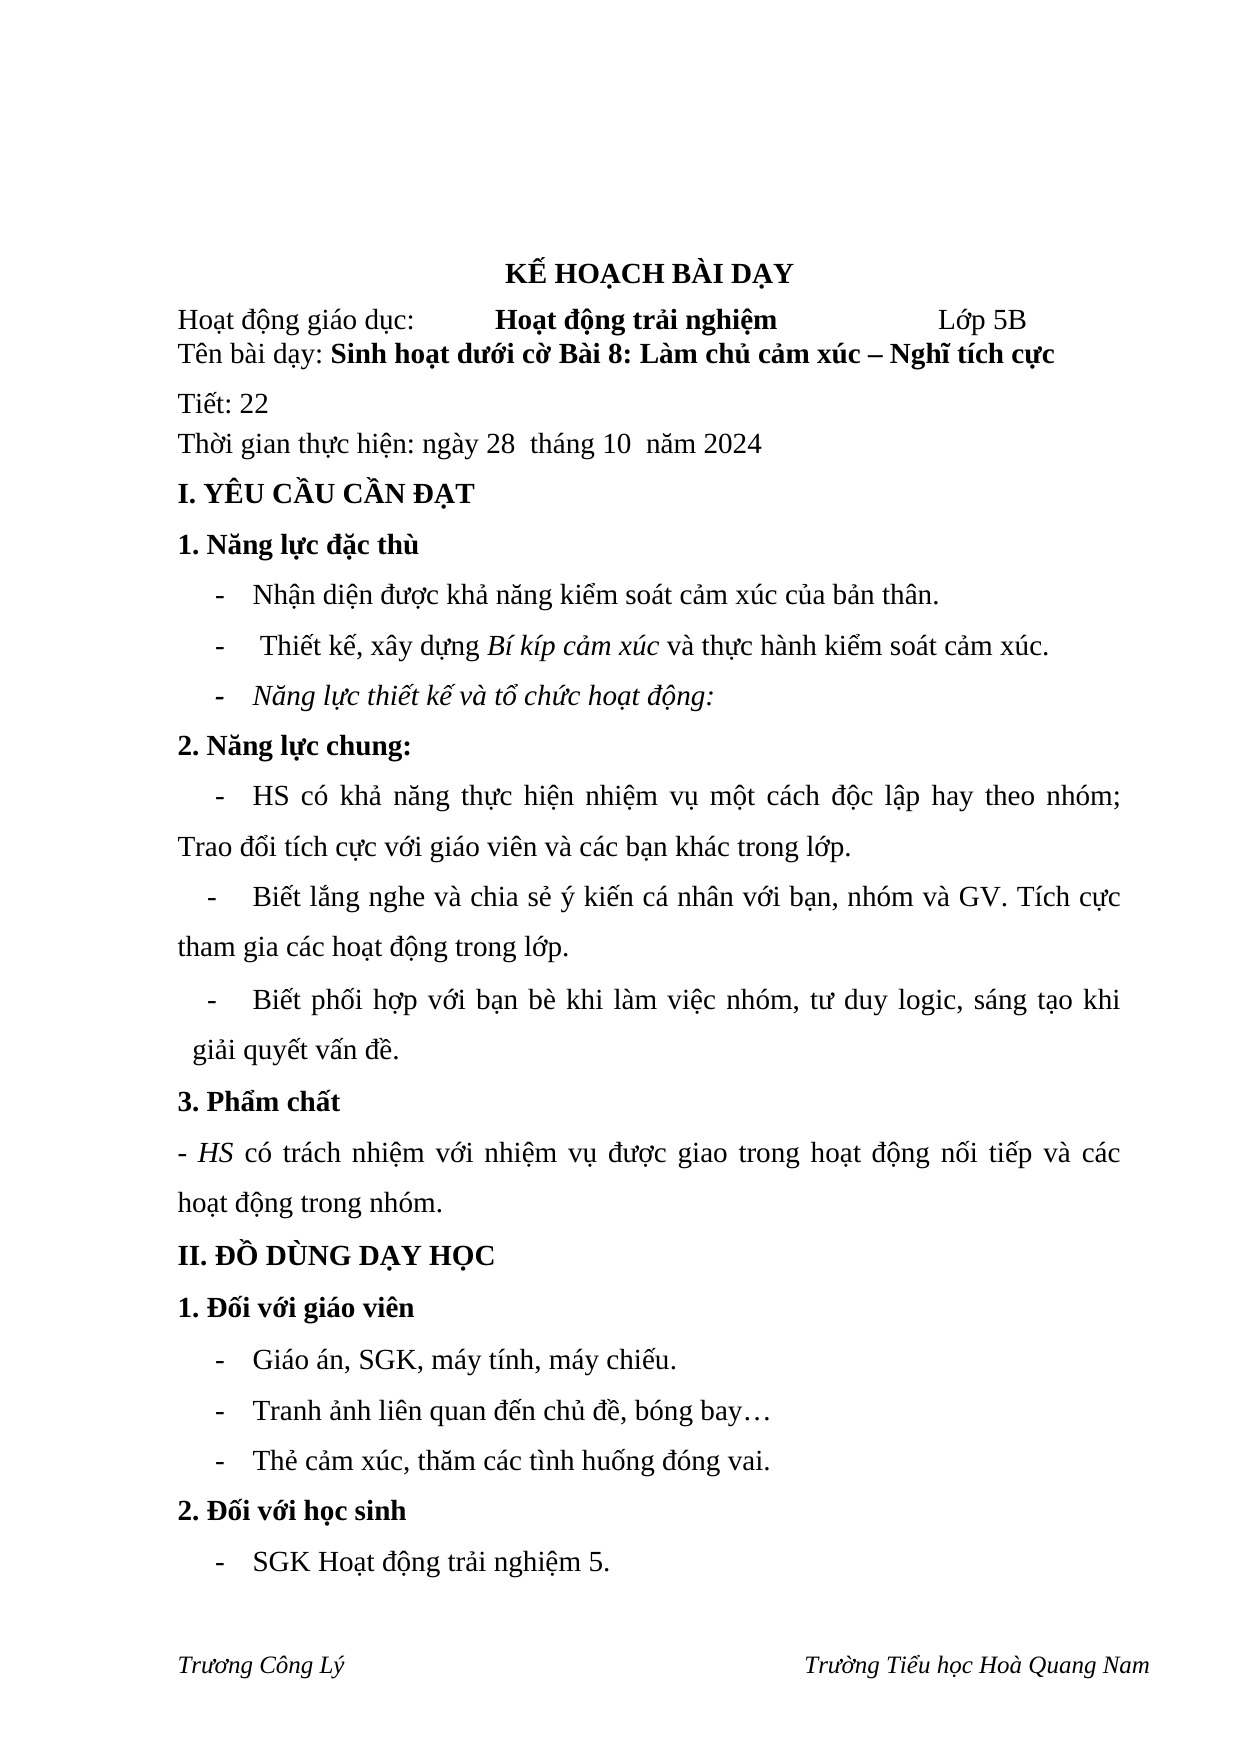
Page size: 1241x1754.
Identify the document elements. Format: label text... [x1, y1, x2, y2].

list Biết phối hợp với bạn bè khi làm việc nhóm, tư duy logic, sáng tạo khi giải quyết vấn đề. [192, 982, 1122, 1066]
list Năng lực thiết kế và tổ chức hoạt động: [215, 678, 1122, 711]
list HS có khả năng thực hiện nhiệm vụ một cách độc lập hay theo nhóm; Trao đổi tích cực với giáo viên và các bạn khác trong lớp. [177, 778, 1122, 862]
text 1. Đối với giáo viên [177, 1290, 1122, 1323]
text KẾ HOẠCH BÀI DẠY [177, 256, 1122, 290]
text Tên bài dạy: Sinh hoạt dưới cờ Bài 8: Làm chủ cảm xúc – Nghĩ tích cực [177, 336, 1122, 369]
text - HS có trách nhiệm với nhiệm vụ được giao trong hoạt động nối tiếp và các hoạt động trong nhóm. [177, 1135, 1122, 1219]
text 3. Phẩm chất [177, 1084, 1122, 1118]
list SGK Hoạt động trải nghiệm 5. [215, 1544, 1122, 1577]
list Thẻ cảm xúc, thăm các tình huống đóng vai. [215, 1443, 1122, 1477]
list Biết lắng nghe và chia sẻ ý kiến cá nhân với bạn, nhóm và GV. Tích cực tham gia các hoạt động trong lớp. [177, 879, 1122, 963]
text 2. Đối với học sinh [177, 1493, 1122, 1527]
text II. ĐỒ DÙNG DẠY HỌC [177, 1238, 1122, 1271]
text I. YÊU CẦU CẦN ĐẠT [177, 477, 1122, 510]
text 1. Năng lực đặc thù [177, 527, 1122, 561]
text Tiết: 22 [177, 386, 1154, 420]
text 2. Năng lực chung: [177, 728, 1122, 762]
list Thiết kế, xây dựng Bí kíp cảm xúc và thực hành kiểm soát cảm xúc. [215, 628, 1122, 661]
list Nhận diện được khả năng kiểm soát cảm xúc của bản thân. [215, 577, 1122, 611]
text Hoạt động giáo dục: Hoạt động trải nghiệm Lớp 5B [177, 302, 1122, 336]
list Tranh ảnh liên quan đến chủ đề, bóng bay… [215, 1393, 1122, 1426]
list Giáo án, SGK, máy tính, máy chiếu. [215, 1342, 1122, 1376]
text Thời gian thực hiện: ngày 28 tháng 10 năm 2024 [177, 426, 1122, 460]
